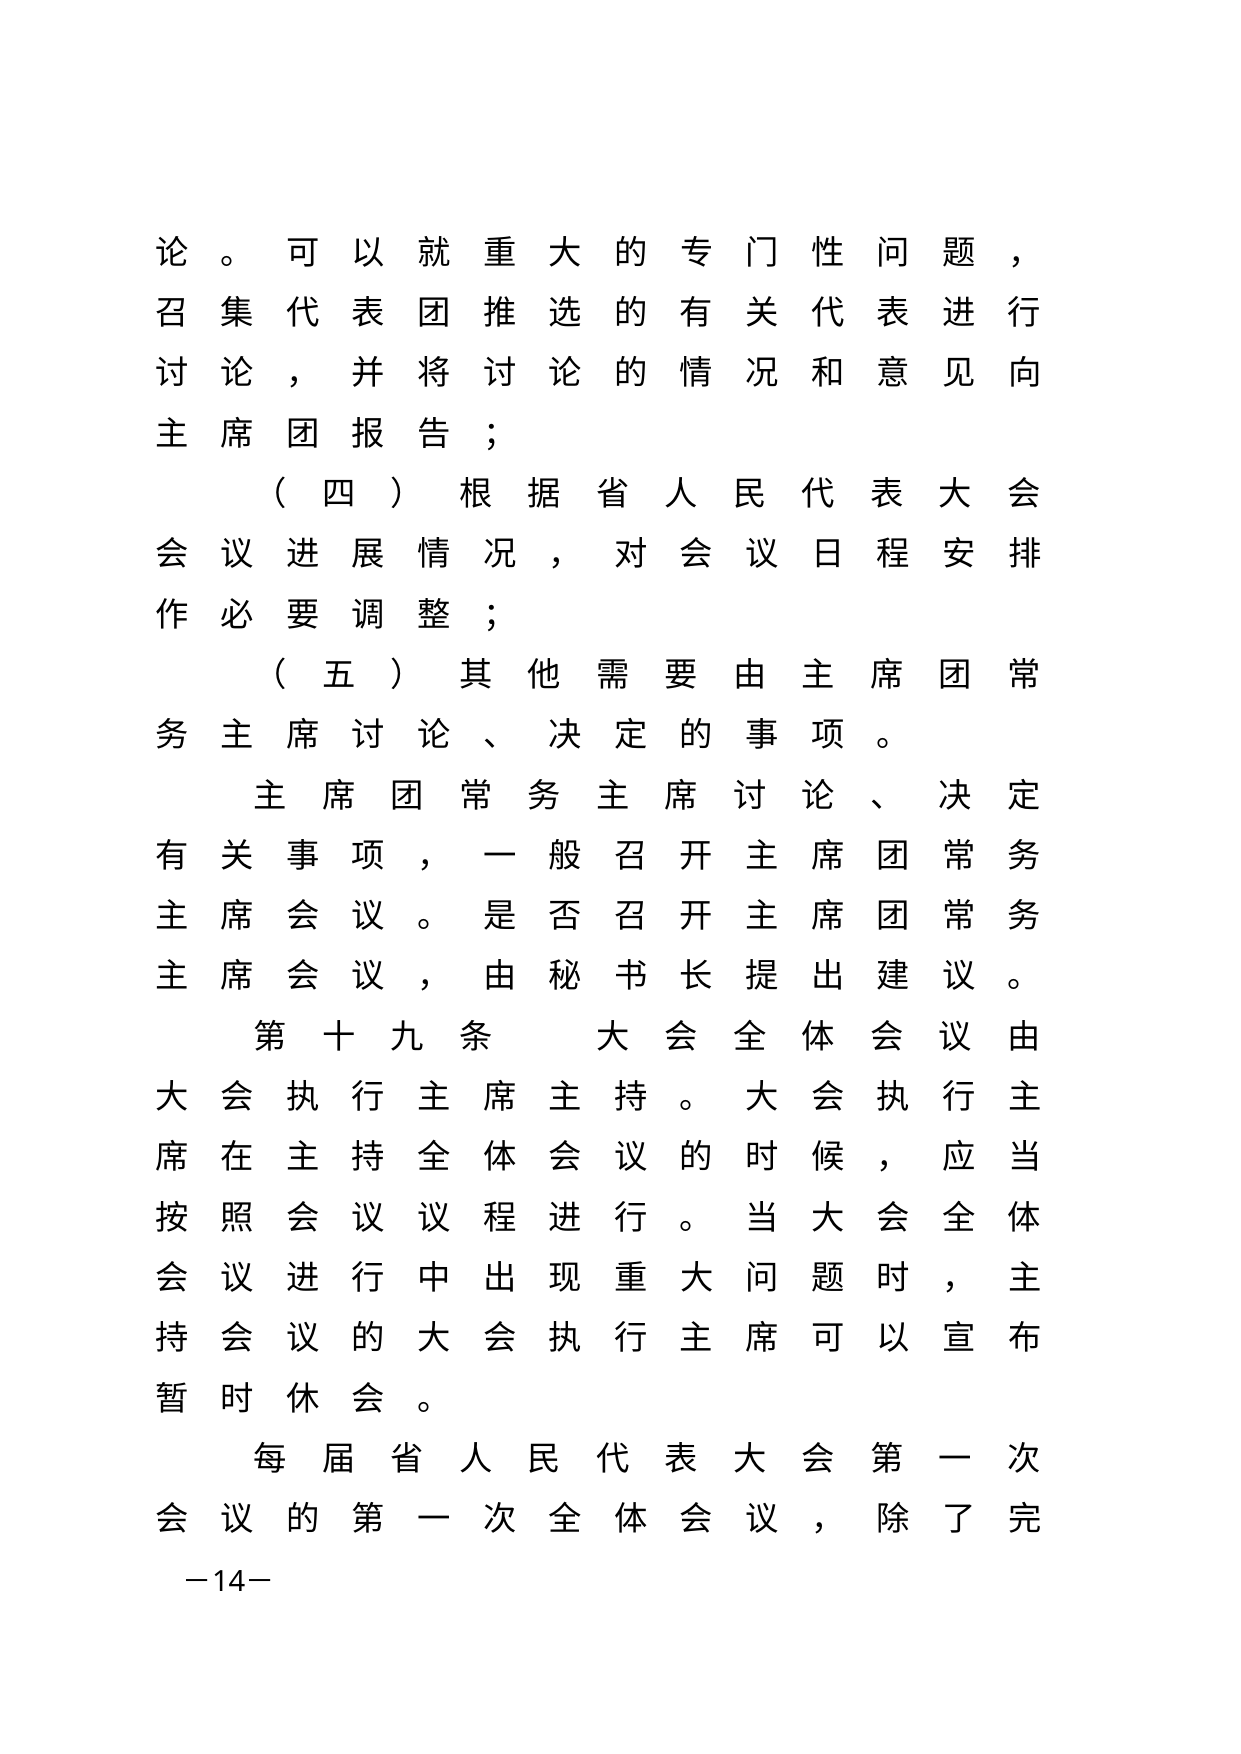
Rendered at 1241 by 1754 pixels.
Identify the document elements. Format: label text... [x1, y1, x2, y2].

text （三）召集代表团团长会议，就议案和有关报告的重大问题听取各代表团的审议意见，进行讨论。可以就重大的专门性问题，召集代表团推选的有关代表进行讨论，并将讨论的情况和意见向主席团报告； [155, 219, 1073, 461]
text （四）根据省人民代表大会会议进展情况，对会议日程安排作必要调整； [155, 461, 1073, 642]
text 每届省人民代表大会第一次会议的第一次全体会议，除了完成其他议程外，还应当表决本次省人民代表大会选举办法草案、关于设立本届省人民代表大会专门委员会的决定草案和本届省人民代表大会财政经济委员会主任委员、副主任委员、委员人选名单草案。 [155, 1426, 1073, 1546]
text （五）其他需要由主席团常务主席讨论、决定的事项。 [155, 642, 1073, 762]
text 主席团常务主席讨论、决定有关事项，一般召开主席团常务主席会议。是否召开主席团常务主席会议，由秘书长提出建议。 [155, 762, 1073, 1003]
text 第十九条 大会全体会议由大会执行主席主持。大会执行主席在主持全体会议的时候，应当按照会议议程进行。当大会全体会议进行中出现重大问题时，主持会议的大会执行主席可以宣布暂时休会。 [155, 1003, 1073, 1426]
